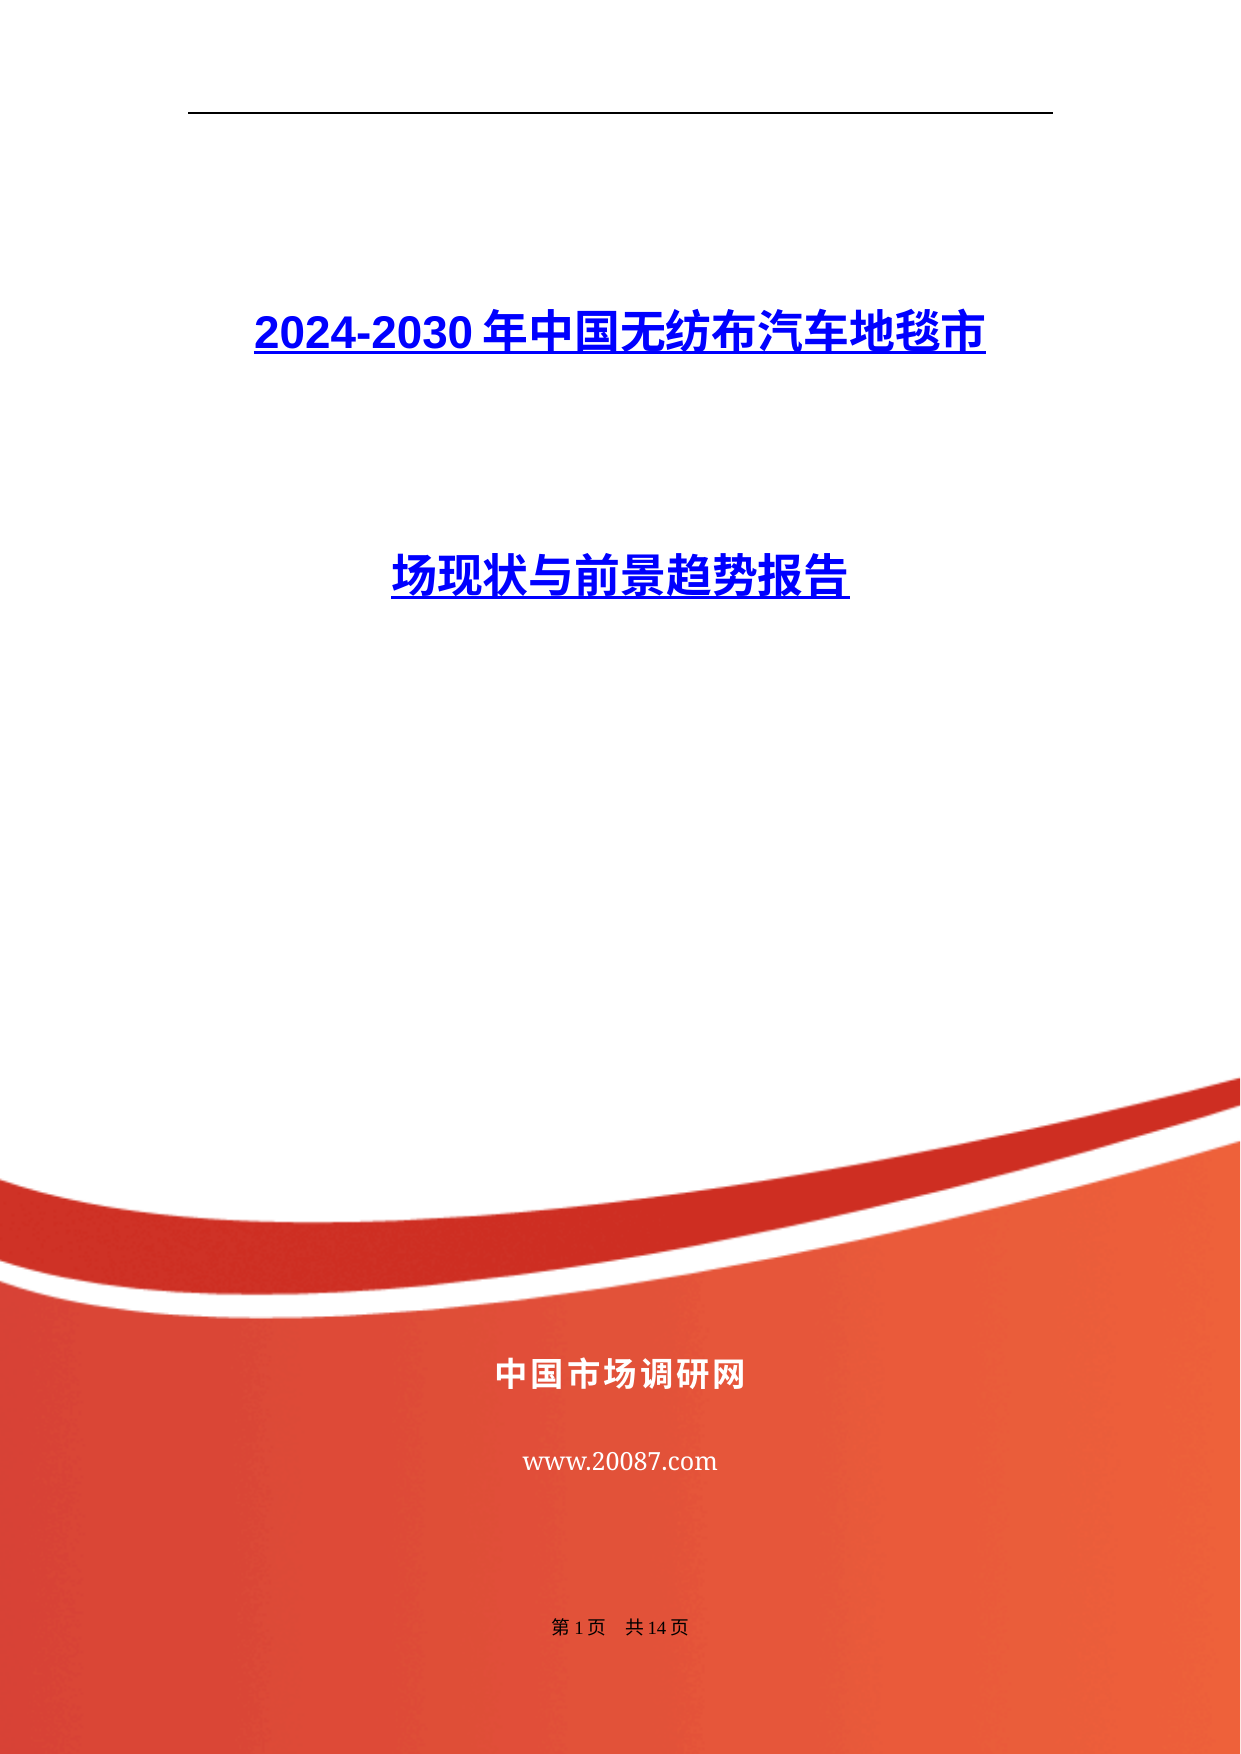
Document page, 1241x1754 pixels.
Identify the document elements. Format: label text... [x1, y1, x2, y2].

picture [0, 1006, 1241, 1754]
subtitle 中国市场调研网 [187, 1339, 1053, 1404]
table_header 2024-2030年中国无纺布汽车地毯市场现状与前景趋势报告 [188, 207, 1053, 773]
text www.20087.com [187, 1428, 1053, 1493]
